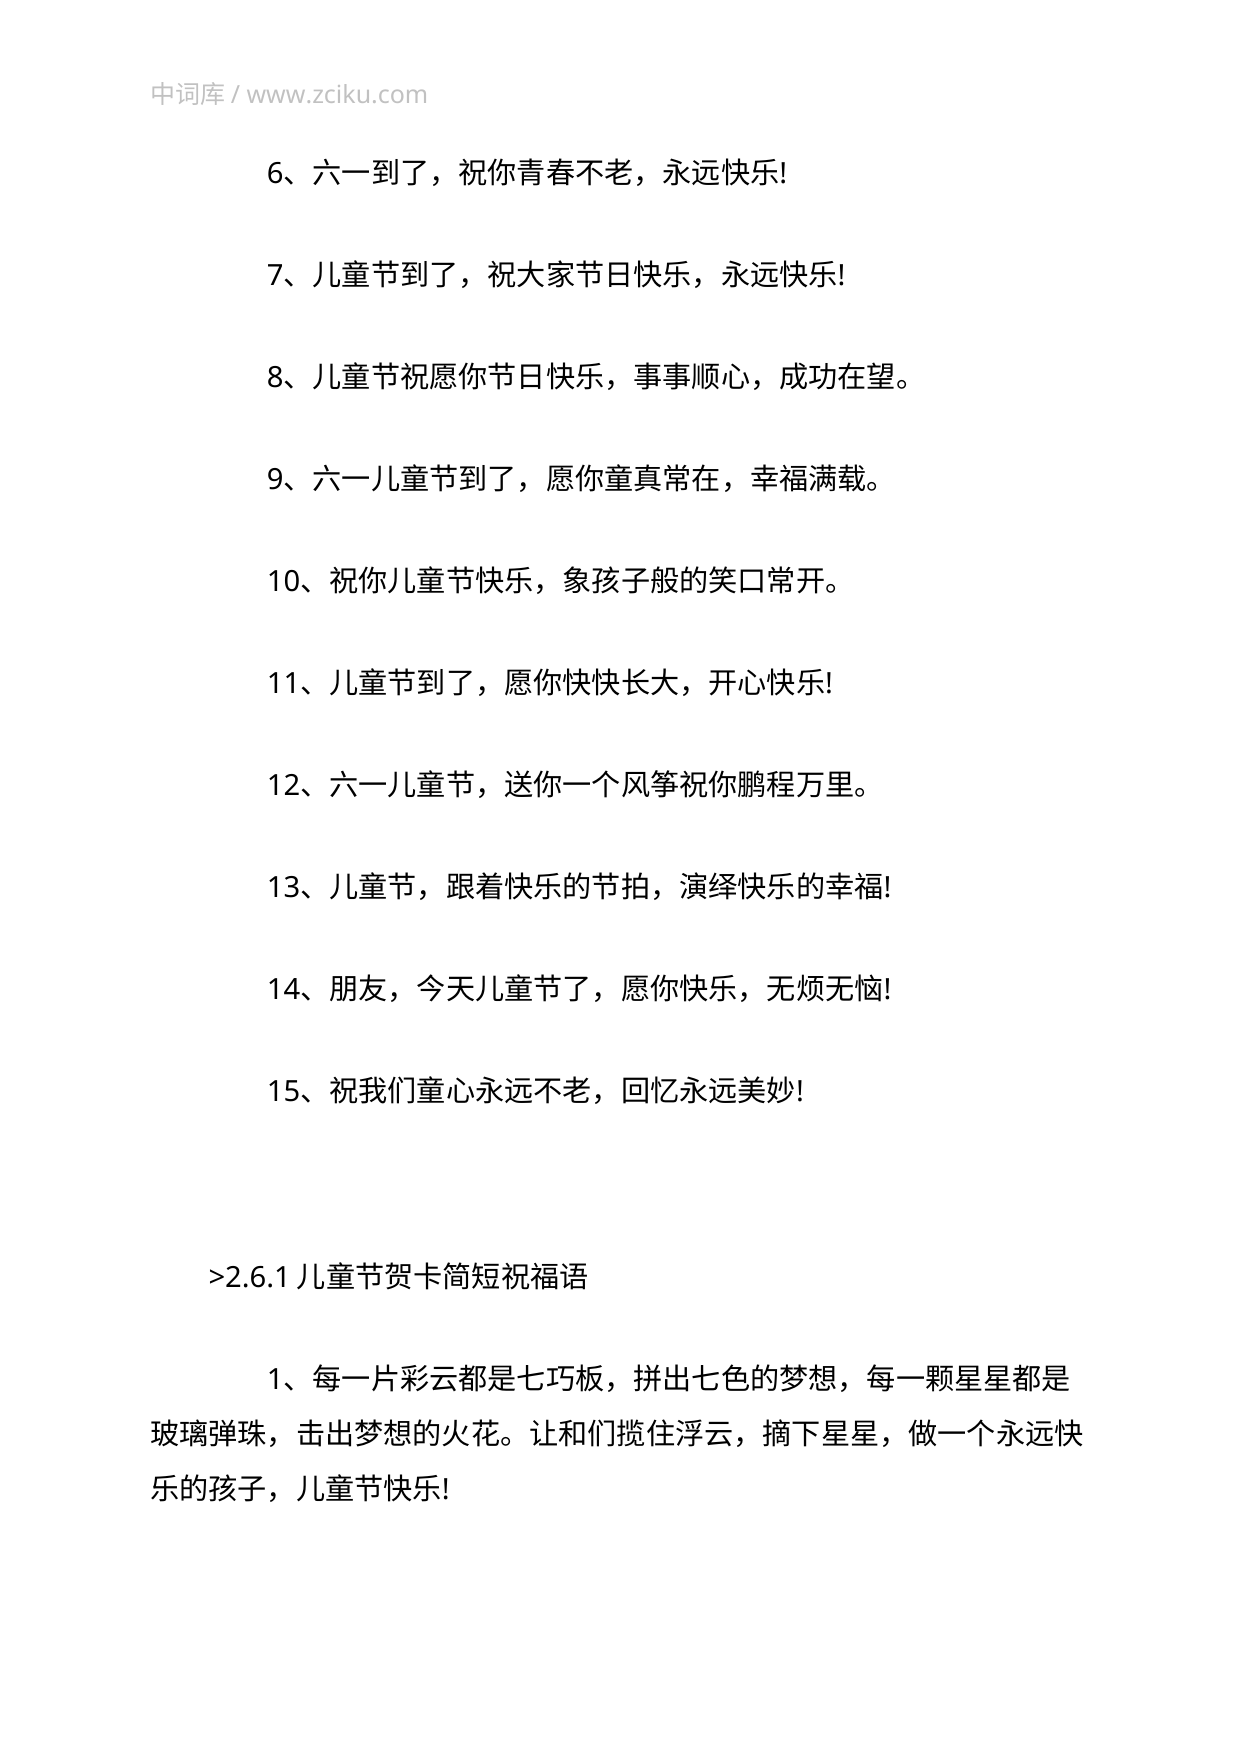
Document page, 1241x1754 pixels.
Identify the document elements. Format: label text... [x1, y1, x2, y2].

text 1、每一片彩云都是七巧板，拼出七色的梦想，每一颗星星都是玻璃弹珠，击出梦想的火花。让和们揽住浮云，摘下星星，做一个永远快乐的孩子，儿童节快乐! [150, 1356, 1090, 1508]
text 9、六一儿童节到了，愿你童真常在，幸福满载。 [150, 456, 1090, 498]
text 7、儿童节到了，祝大家节日快乐，永远快乐! [150, 252, 1090, 294]
text 15、祝我们童心永远不老，回忆永远美妙! [150, 1068, 1090, 1110]
text 6、六一到了，祝你青春不老，永远快乐! [150, 150, 1090, 192]
text 12、六一儿童节，送你一个风筝祝你鹏程万里。 [150, 762, 1090, 804]
text 13、儿童节，跟着快乐的节拍，演绎快乐的幸福! [150, 864, 1090, 906]
text 10、祝你儿童节快乐，象孩子般的笑口常开。 [150, 558, 1090, 600]
text 14、朋友，今天儿童节了，愿你快乐，无烦无恼! [150, 966, 1090, 1008]
text 11、儿童节到了，愿你快快长大，开心快乐! [150, 660, 1090, 702]
text 8、儿童节祝愿你节日快乐，事事顺心，成功在望。 [150, 354, 1090, 396]
text >2.6.1儿童节贺卡简短祝福语 [150, 1254, 1090, 1296]
